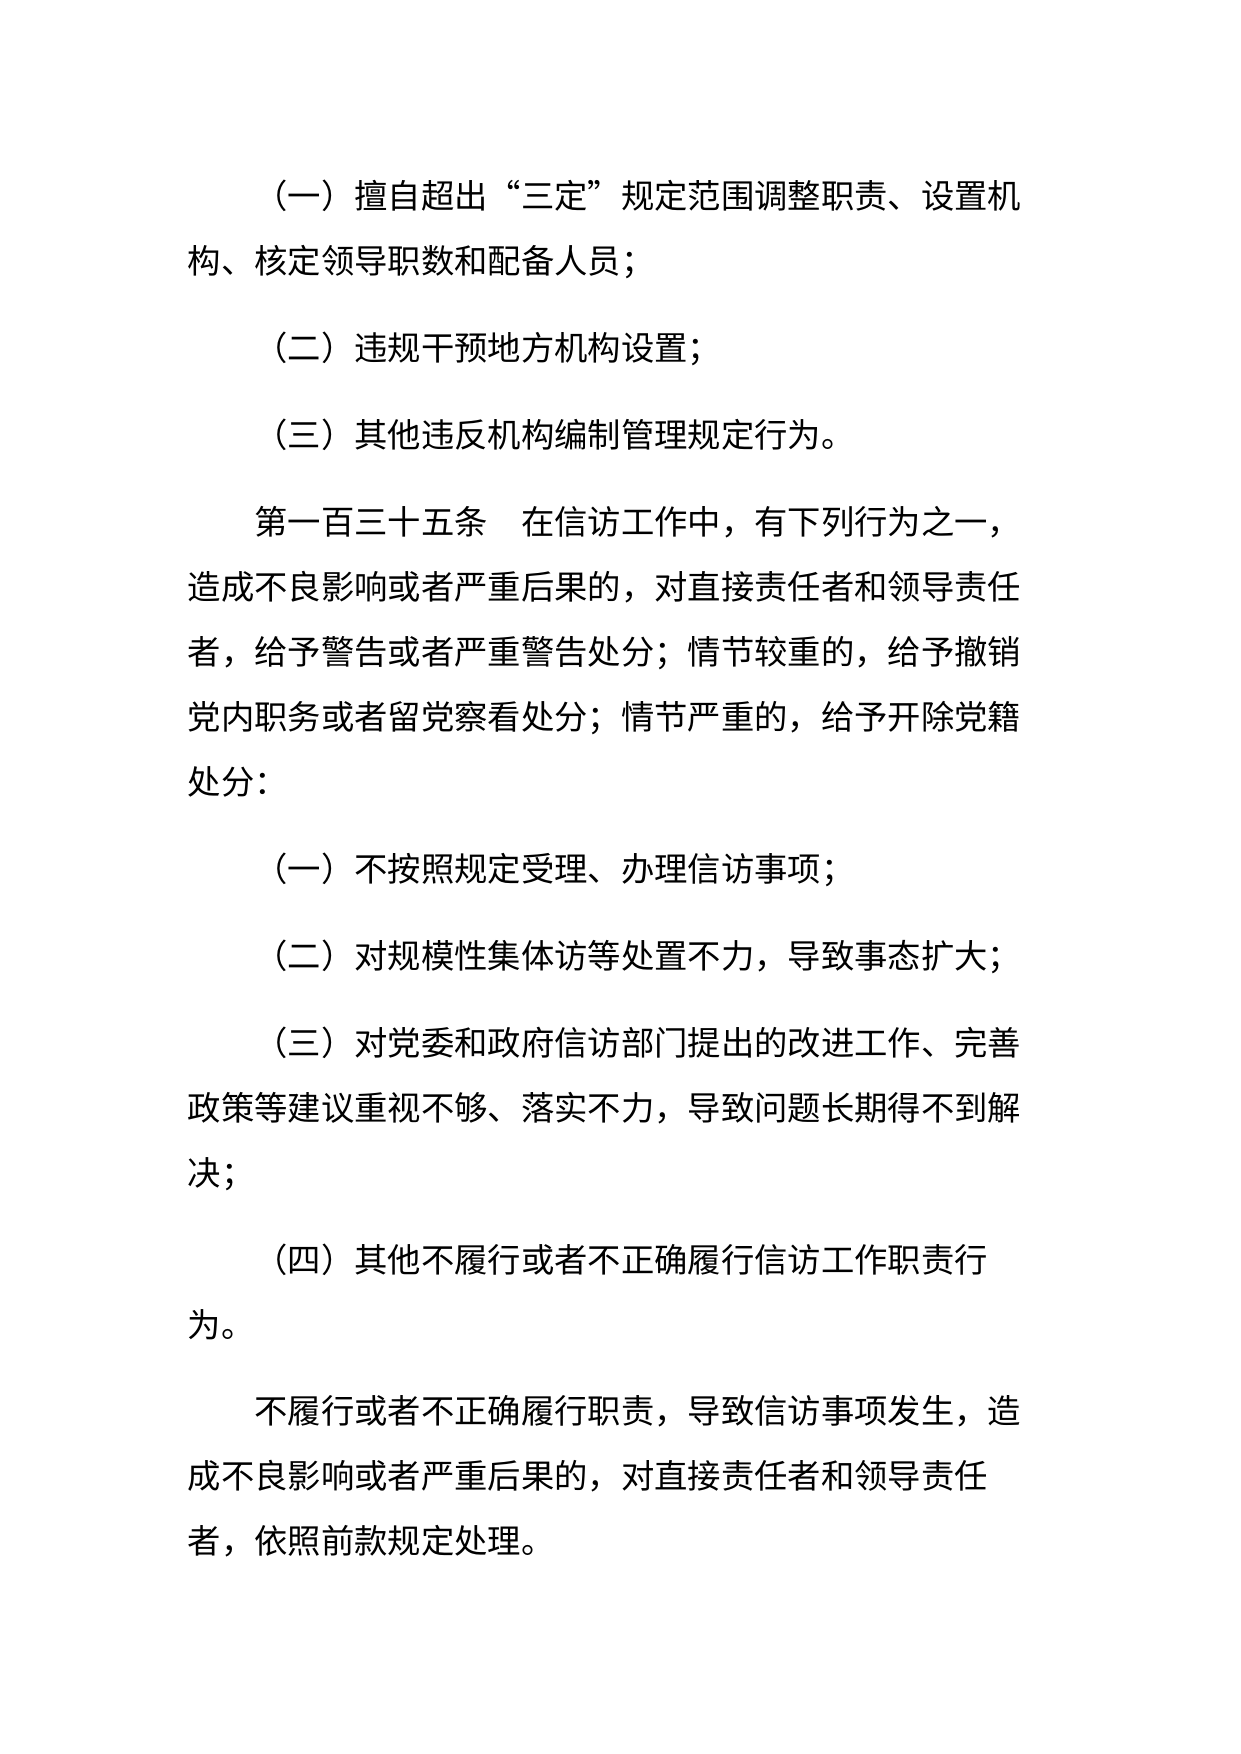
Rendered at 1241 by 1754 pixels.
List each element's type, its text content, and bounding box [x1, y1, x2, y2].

text （三）对党委和政府信访部门提出的改进工作、完善政策等建议重视不够、落实不力，导致问题长期得不到解决； [187, 1008, 1053, 1203]
text （四）其他不履行或者不正确履行信访工作职责行为。 [187, 1225, 1053, 1355]
text 第一百三十五条 在信访工作中，有下列行为之一，造成不良影响或者严重后果的，对直接责任者和领导责任者，给予警告或者严重警告处分；情节较重的，给予撤销党内职务或者留党察看处分；情节严重的，给予开除党籍处分： [187, 488, 1053, 813]
text 不履行或者不正确履行职责，导致信访事项发生，造成不良影响或者严重后果的，对直接责任者和领导责任者，依照前款规定处理。 [187, 1377, 1053, 1572]
text （二）对规模性集体访等处置不力，导致事态扩大； [187, 921, 1053, 986]
text （三）其他违反机构编制管理规定行为。 [187, 401, 1053, 466]
text （一）不按照规定受理、办理信访事项； [187, 834, 1053, 899]
text （二）违规干预地方机构设置； [187, 314, 1053, 379]
text （一）擅自超出“三定”规定范围调整职责、设置机构、核定领导职数和配备人员； [187, 162, 1053, 292]
